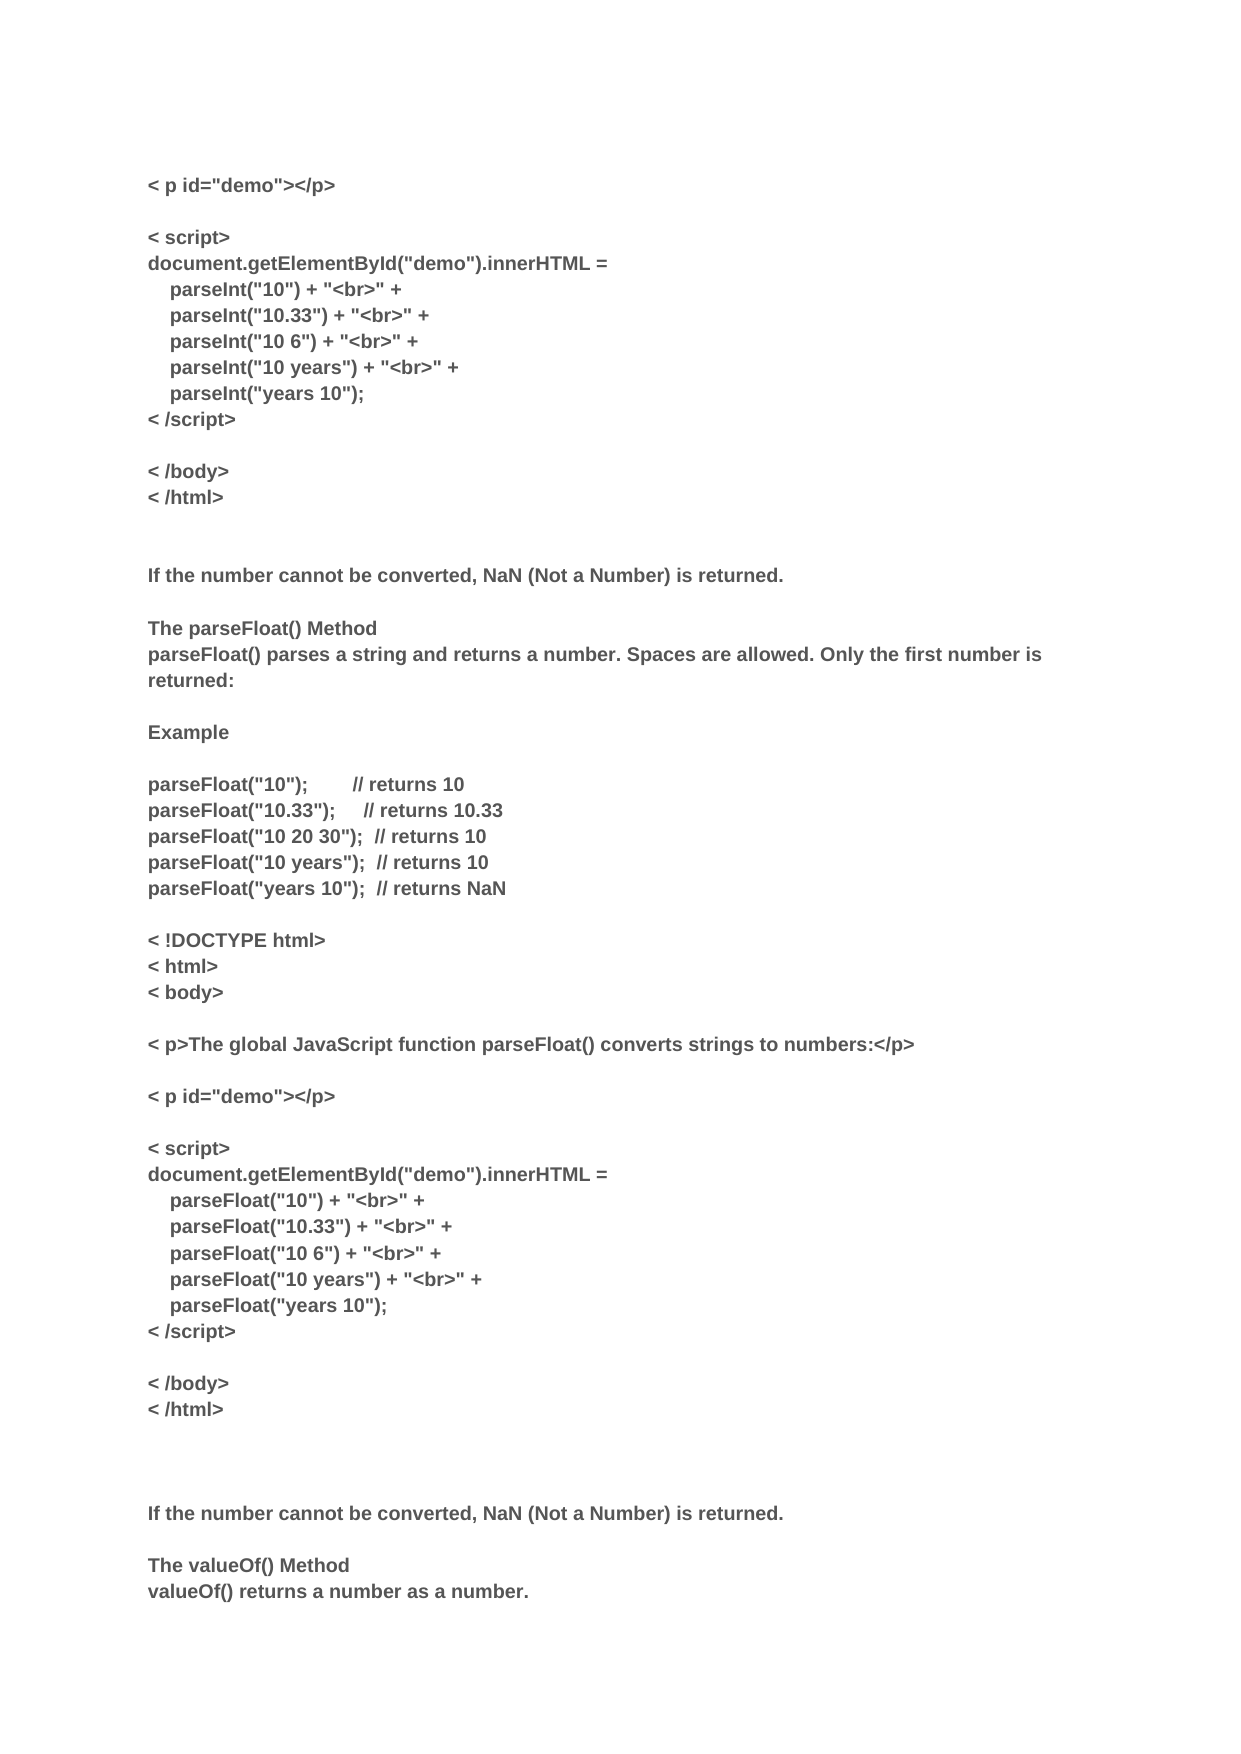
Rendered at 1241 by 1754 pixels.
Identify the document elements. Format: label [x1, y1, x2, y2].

text [148, 148, 1093, 1603]
